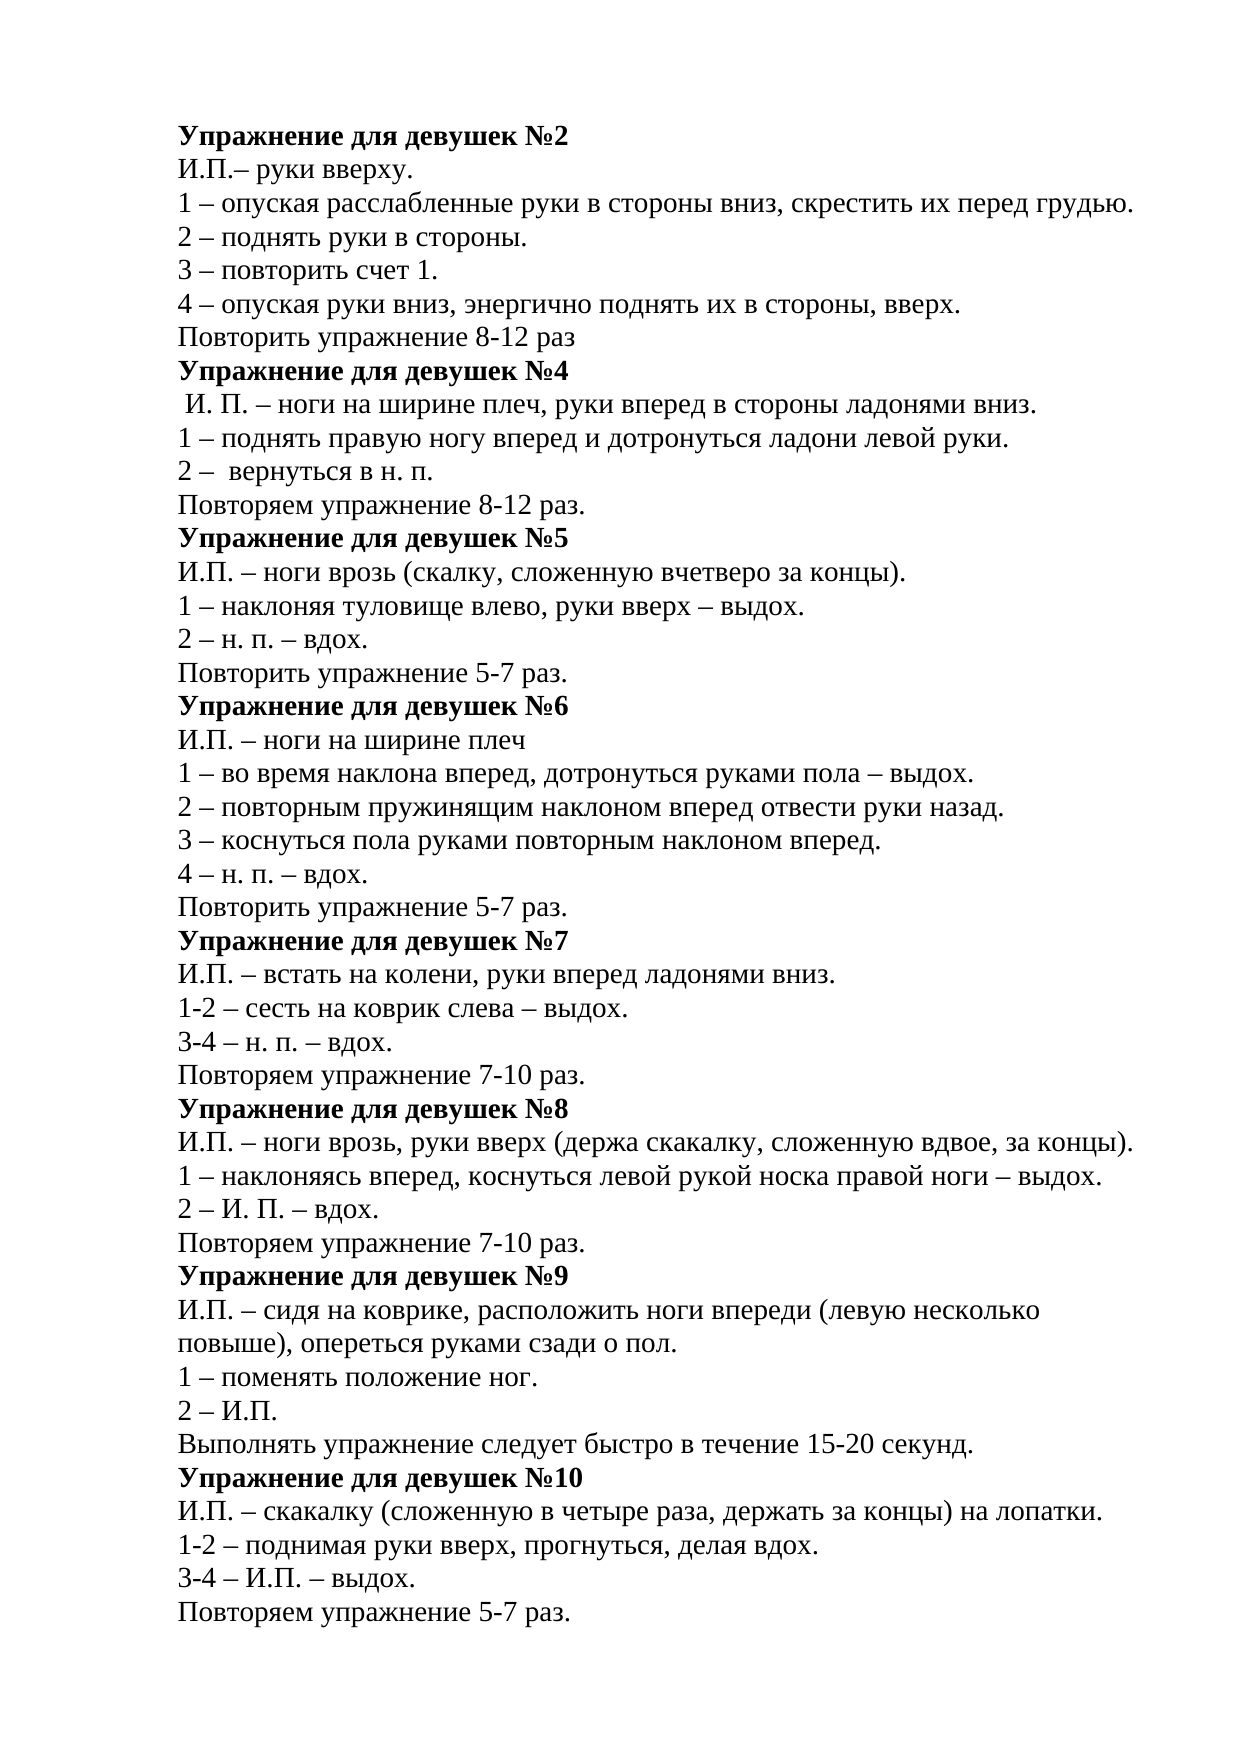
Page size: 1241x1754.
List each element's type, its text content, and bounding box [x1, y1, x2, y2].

text 2 – повторным пружинящим наклоном вперед отвести руки назад. [177, 789, 1152, 822]
text Упражнение для девушек №5 [177, 521, 1152, 554]
text Повторить упражнение 5-7 раз. [177, 889, 1152, 923]
text 1 – во время наклона вперед, дотронуться руками пола – выдох. [177, 755, 1152, 789]
text 1-2 – сесть на коврик слева – выдох. [177, 990, 1152, 1024]
text 2 – поднять руки в стороны. [177, 219, 1152, 252]
text 2 – И.П. [177, 1393, 1152, 1426]
text И. П. – ноги на ширине плеч, руки вперед в стороны ладонями вниз. [177, 386, 1152, 420]
text 1 – наклоняясь вперед, коснуться левой рукой носка правой ноги – выдох. [177, 1158, 1152, 1191]
text И.П. – ноги врозь (скалку, сложенную вчетверо за концы). [177, 554, 1152, 588]
text Повторяем упражнение 7-10 раз. [177, 1057, 1152, 1091]
text Упражнение для девушек №10 [177, 1460, 1152, 1493]
text 3-4 – н. п. – вдох. [177, 1024, 1152, 1057]
text 4 – опуская руки вниз, энергично поднять их в стороны, вверх. [177, 286, 1152, 319]
text 3 – коснуться пола руками повторным наклоном вперед. [177, 822, 1152, 856]
text 1 – поменять положение ног. [177, 1359, 1152, 1393]
text 1 – поднять правую ногу вперед и дотронуться ладони левой руки. [177, 420, 1152, 453]
text 4 – н. п. – вдох. [177, 856, 1152, 889]
text И.П. – скакалку (сложенную в четыре раза, держать за концы) на лопатки. [177, 1493, 1152, 1527]
text 1 – наклоняя туловище влево, руки вверх – выдох. [177, 588, 1152, 621]
text Упражнение для девушек №6 [177, 688, 1152, 722]
text 2 – вернуться в н. п. [177, 453, 1152, 487]
text Повторяем упражнение 7-10 раз. [177, 1225, 1152, 1258]
text Повторить упражнение 5-7 раз. [177, 655, 1152, 688]
text 2 – И. П. – вдох. [177, 1191, 1152, 1225]
text Упражнение для девушек №7 [177, 923, 1152, 957]
text Повторяем упражнение 5-7 раз. [177, 1594, 1152, 1627]
text Повторить упражнение 8-12 раз [177, 319, 1152, 353]
text 3-4 – И.П. – выдох. [177, 1560, 1152, 1594]
text Упражнение для девушек №8 [177, 1091, 1152, 1124]
text Упражнение для девушек №9 [177, 1258, 1152, 1292]
text Упражнение для девушек №4 [177, 353, 1152, 386]
text И.П. – ноги врозь, руки вверх (держа скакалку, сложенную вдвое, за концы). [177, 1124, 1152, 1158]
text И.П.– руки вверху. [177, 152, 1152, 185]
text Выполнять упражнение следует быстро в течение 15-20 секунд. [177, 1426, 1152, 1460]
text Повторяем упражнение 8-12 раз. [177, 487, 1152, 521]
text 1 – опуская расслабленные руки в стороны вниз, скрестить их перед грудью. [177, 185, 1152, 219]
text И.П. – сидя на коврике, расположить ноги впереди (левую несколько повыше), опереться руками сзади о пол. [177, 1292, 1152, 1359]
text И.П. – встать на колени, руки вперед ладонями вниз. [177, 957, 1152, 990]
text 3 – повторить счет 1. [177, 252, 1152, 286]
text 1-2 – поднимая руки вверх, прогнуться, делая вдох. [177, 1527, 1152, 1560]
text Упражнение для девушек №2 [177, 118, 1152, 152]
text 2 – н. п. – вдох. [177, 621, 1152, 655]
text И.П. – ноги на ширине плеч [177, 722, 1152, 755]
